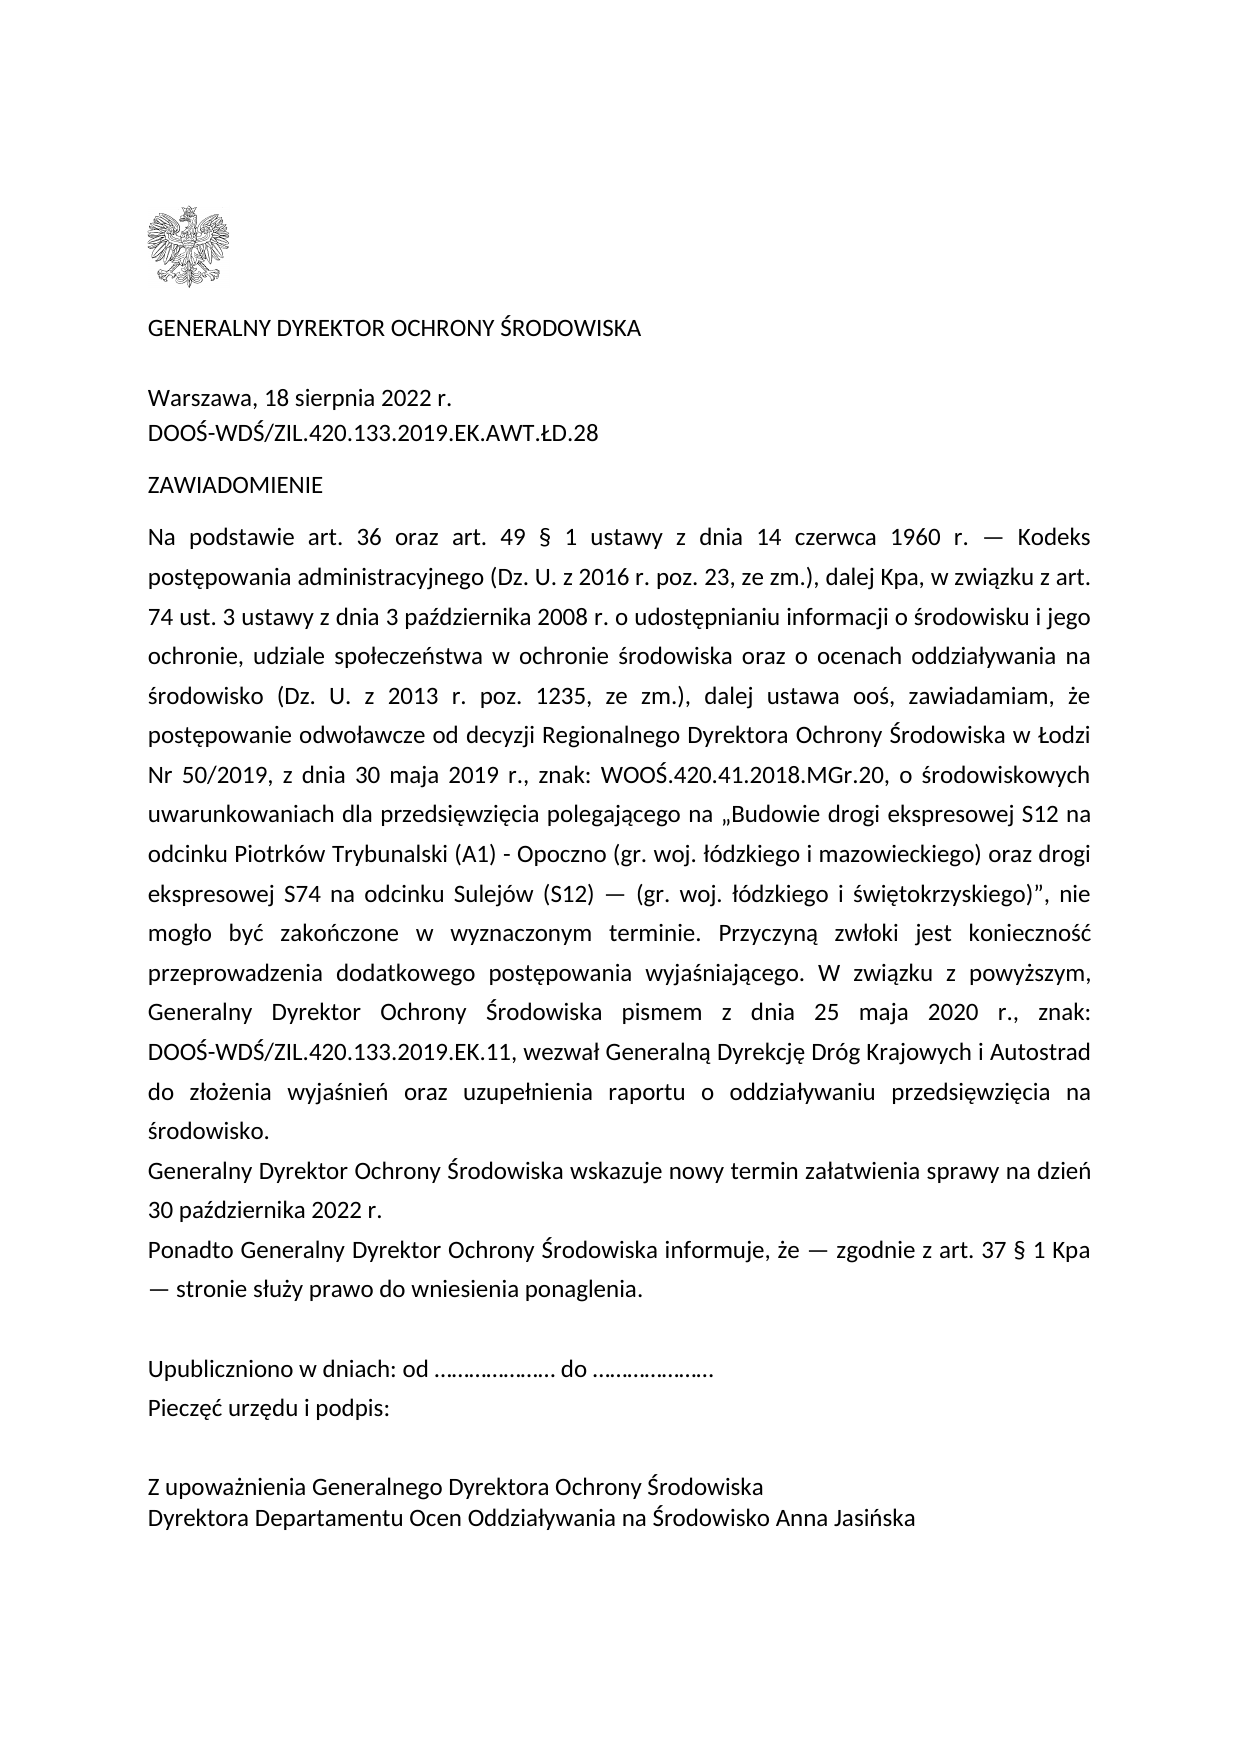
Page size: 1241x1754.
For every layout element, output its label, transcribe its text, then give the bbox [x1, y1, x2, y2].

text Dyrektora Departamentu Ocen Oddziaływania na Środowisko Anna Jasińska [148, 1502, 1092, 1533]
text Na podstawie art. 36 oraz art. 49 § 1 ustawy z dnia 14 czerwca 1960 r. — Kodeks postępowania administracyjnego (Dz. U. z 2016 r. poz. 23, ze zm.), dalej Kpa, w związku z art. 74 ust. 3 ustawy z dnia 3 października 2008 r. o udostępnianiu informacji o środowisku i jego ochronie, udziale społeczeństwa w ochronie środowiska oraz o ocenach oddziaływania na środowisko (Dz. U. z 2013 r. poz. 1235, ze zm.), dalej ustawa ooś, zawiadamiam, że postępowanie odwoławcze od decyzji Regionalnego Dyrektora Ochrony Środowiska w Łodzi Nr 50/2019, z dnia 30 maja 2019 r., znak: WOOŚ.420.41.2018.MGr.20, o środowiskowych uwarunkowaniach dla przedsięwzięcia polegającego na „Budowie drogi ekspresowej S12 na odcinku Piotrków Trybunalski (A1) - Opoczno (gr. woj. łódzkiego i mazowieckiego) oraz drogi ekspresowej S74 na odcinku Sulejów (S12) — (gr. woj. łódzkiego i świętokrzyskiego)”, nie mogło być zakończone w wyznaczonym terminie. Przyczyną zwłoki jest konieczność przeprowadzenia dodatkowego postępowania wyjaśniającego. W związku z powyższym, Generalny Dyrektor Ochrony Środowiska pismem z dnia 25 maja 2020 r., znak: DOOŚ-WDŚ/ZIL.420.133.2019.EK.11, wezwał Generalną Dyrekcję Dróg Krajowych i Autostrad do złożenia wyjaśnień oraz uzupełnienia raportu o oddziaływaniu przedsięwzięcia na środowisko. [148, 522, 1092, 1146]
text Pieczęć urzędu i podpis: [148, 1392, 1092, 1423]
text Z upoważnienia Generalnego Dyrektora Ochrony Środowiska [148, 1472, 1092, 1502]
text Generalny Dyrektor Ochrony Środowiska wskazuje nowy termin załatwienia sprawy na dzień 30 października 2022 r. [148, 1155, 1092, 1225]
text Upubliczniono w dniach: od ………………… do ………………… [148, 1353, 1092, 1383]
picture [147, 205, 230, 288]
text DOOŚ-WDŚ/ZIL.420.133.2019.EK.AWT.ŁD.28 [148, 417, 1092, 448]
text GENERALNY DYREKTOR OCHRONY ŚRODOWISKA [148, 312, 1092, 343]
text Ponadto Generalny Dyrektor Ochrony Środowiska informuje, że — zgodnie z art. 37 § 1 Kpa — stronie służy prawo do wniesienia ponaglenia. [148, 1234, 1092, 1304]
text Warszawa, 18 sierpnia 2022 r. [148, 382, 1092, 413]
text ZAWIADOMIENIE [148, 469, 1092, 500]
